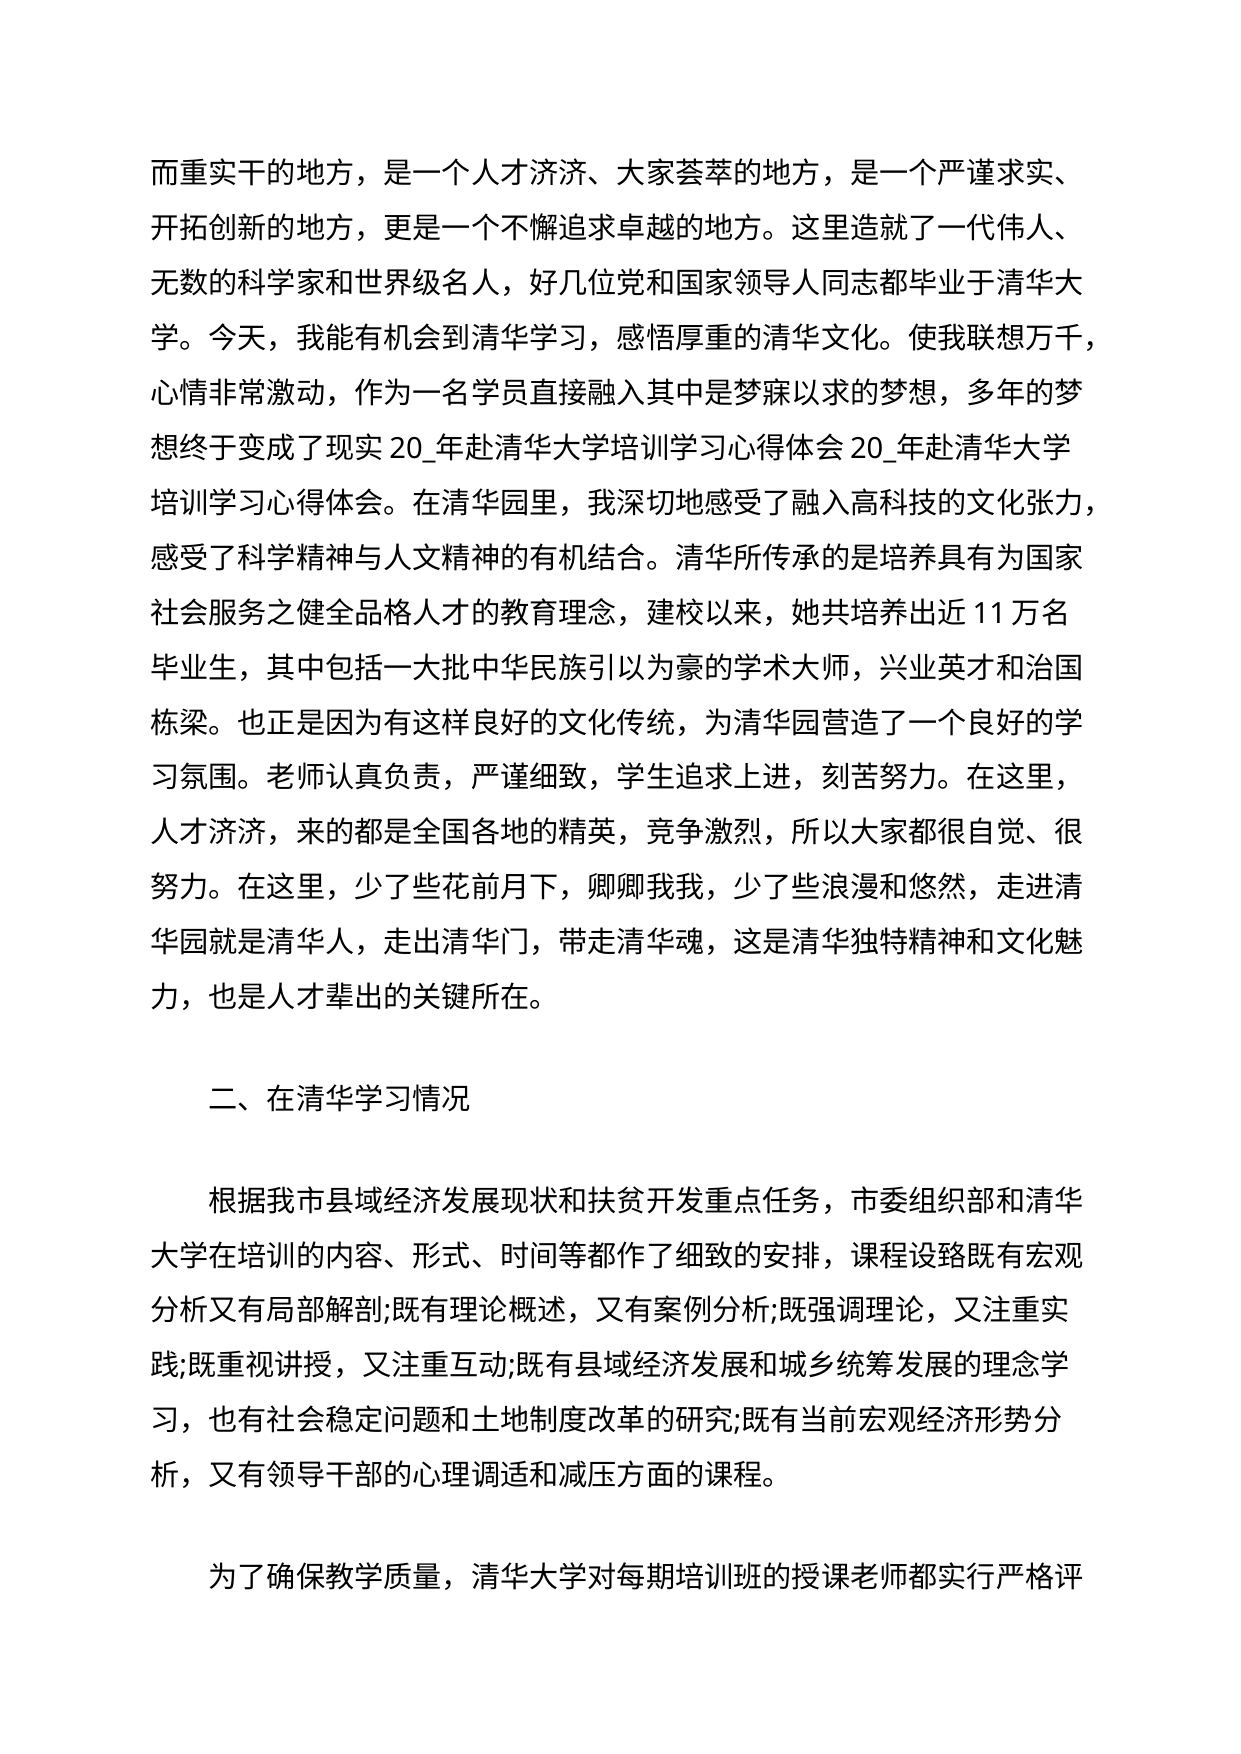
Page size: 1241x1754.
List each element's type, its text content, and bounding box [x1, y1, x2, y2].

text 二、在清华学习情况 [150, 1075, 1090, 1118]
text 根据我市县域经济发展现状和扶贫开发重点任务，市委组织部和清华大学在培训的内容、形式、时间等都作了细致的安排，课程设臵既有宏观分析又有局部解剖;既有理论概述，又有案例分析;既强调理论，又注重实践;既重视讲授，又注重互动;既有县域经济发展和城乡统筹发展的理念学习，也有社会稳定问题和土地制度改革的研究;既有当前宏观经济形势分析，又有领导干部的心理调适和减压方面的课程。 [150, 1177, 1090, 1494]
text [150, 150, 1090, 1016]
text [150, 1554, 1090, 1596]
